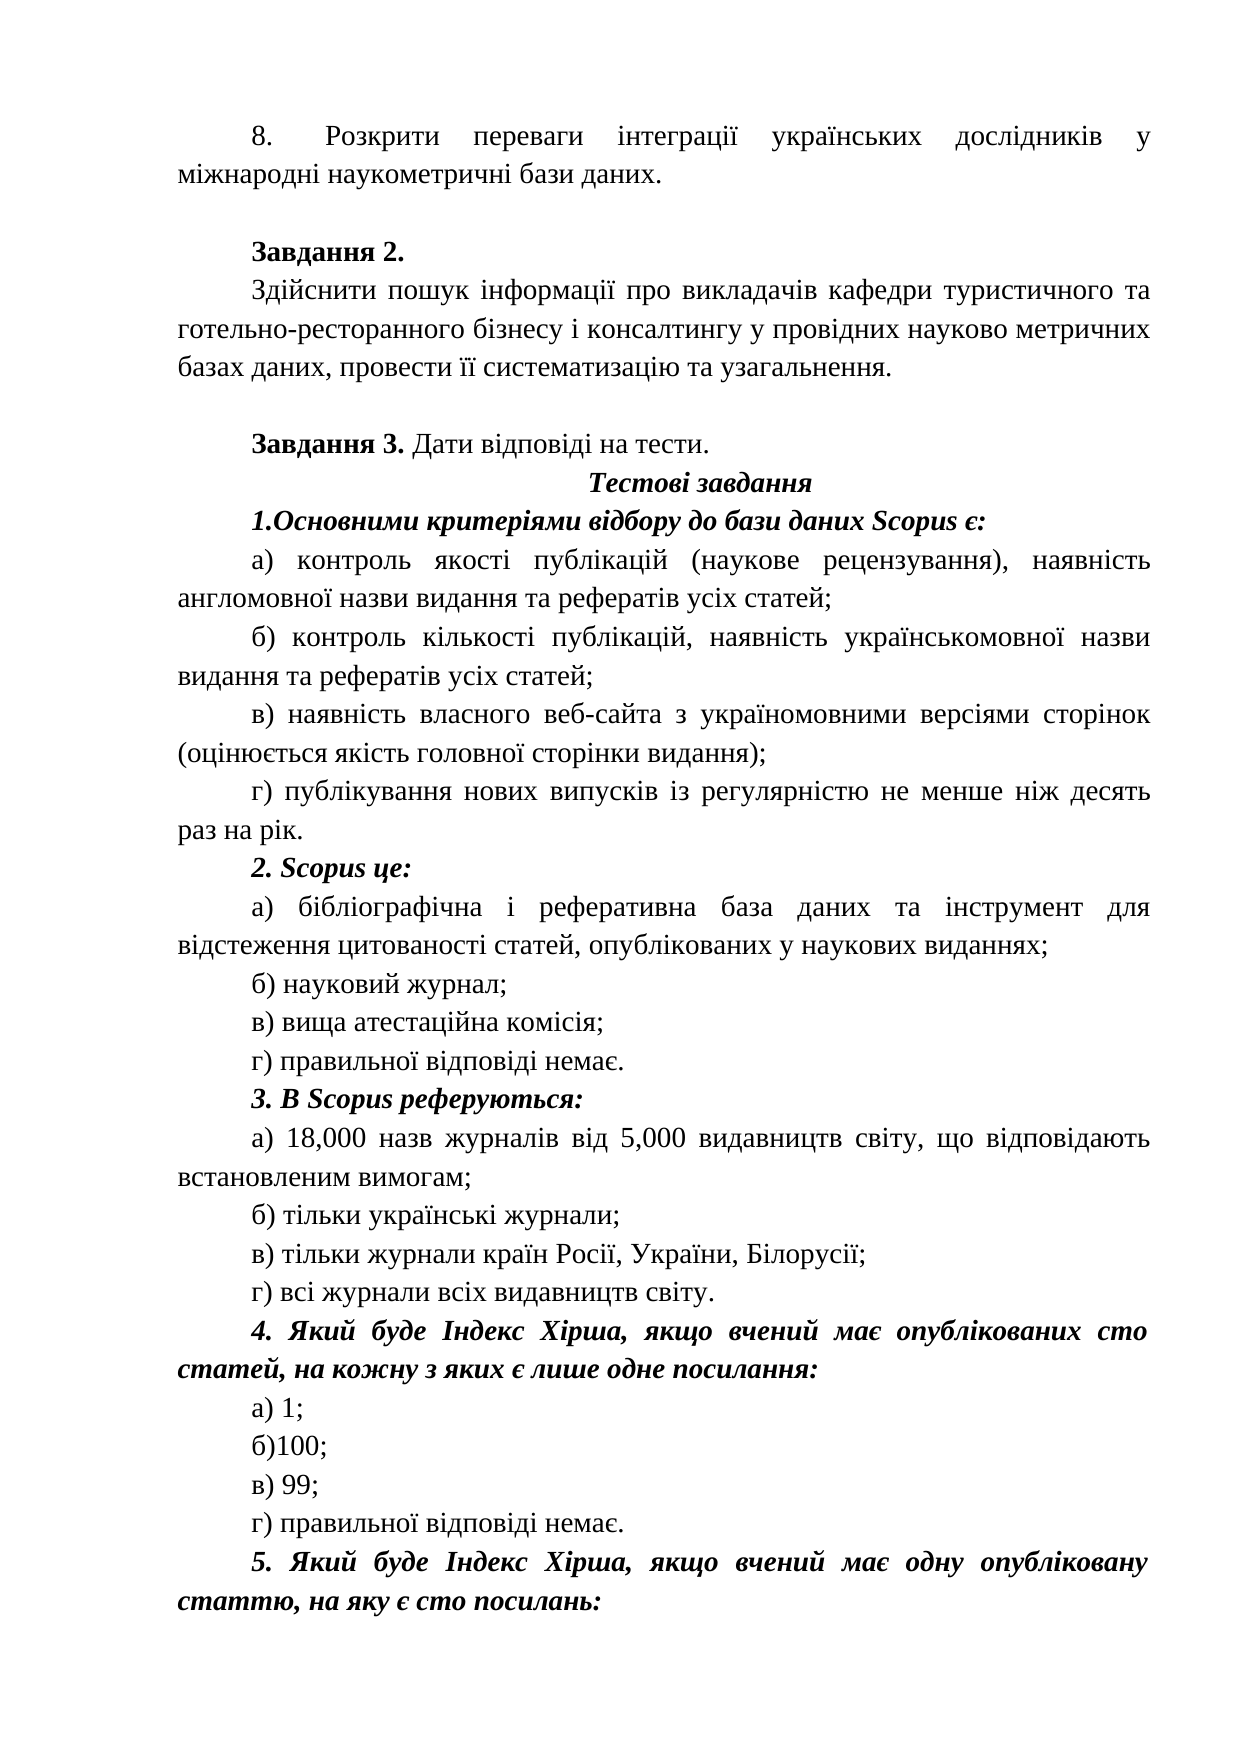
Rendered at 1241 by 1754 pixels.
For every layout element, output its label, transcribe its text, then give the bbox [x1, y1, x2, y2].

text 2. Scopus це: [177, 850, 1152, 884]
text Завдання 3. Дати відповіді на тести. [177, 426, 1152, 460]
text г) правильної відповіді немає. [177, 1043, 1152, 1077]
text в) вища атестаційна комісія; [177, 1004, 1152, 1038]
text 1.Основними критеріями відбору до бази даних Scopus є: [177, 503, 1152, 537]
text а) бібліографічна і реферативна база даних та інструмент для відстеження цитованості статей, опублікованих у наукових виданнях; [177, 889, 1152, 961]
text в) наявність власного веб-сайта з україномовними версіями сторінок (оцінюється якість головної сторінки видання); [177, 696, 1152, 768]
text 4. Який буде Індекс Хірша, якщо вчений має опублікованих сто статей, на кожну з яких є лише одне посилання: [177, 1313, 1152, 1385]
text а) 1; [177, 1390, 1152, 1423]
text а) 18,000 назв журналів від 5,000 видавництв світу, що відповідають встановленим вимогам; [177, 1120, 1152, 1192]
text б) тільки українські журнали; [177, 1197, 1152, 1231]
text 5. Який буде Індекс Хірша, якщо вчений має одну опубліковану статтю, на яку є сто посилань: [177, 1544, 1152, 1616]
text г) правильної відповіді немає. [177, 1506, 1152, 1539]
text Здійснити пошук інформації про викладачів кафедри туристичного та готельно-ресторанного бізнесу і консалтингу у провідних науково метричних базах даних, провести її систематизацію та узагальнення. [177, 272, 1152, 383]
text б)100; [177, 1428, 1152, 1462]
list Розкрити переваги інтеграції українських дослідників у міжнародні наукометричні бази даних. [177, 118, 1152, 190]
text а) контроль якості публікацій (наукове рецензування), наявність англомовної назви видання та рефератів усіх статей; [177, 542, 1152, 614]
text 3. В Scopus реферуються: [177, 1082, 1152, 1115]
text в) тільки журнали країн Росії, України, Білорусії; [177, 1236, 1152, 1269]
text б) науковий журнал; [177, 966, 1152, 999]
text б) контроль кількості публікацій, наявність українськомовної назви видання та рефератів усіх статей; [177, 619, 1152, 691]
text г) публікування нових випусків із регулярністю не менше ніж десять раз на рік. [177, 773, 1152, 845]
text г) всі журнали всіх видавництв світу. [177, 1274, 1152, 1308]
text Тестові завдання [177, 465, 1152, 498]
text в) 99; [177, 1467, 1152, 1501]
text Завдання 2. [177, 234, 1152, 267]
